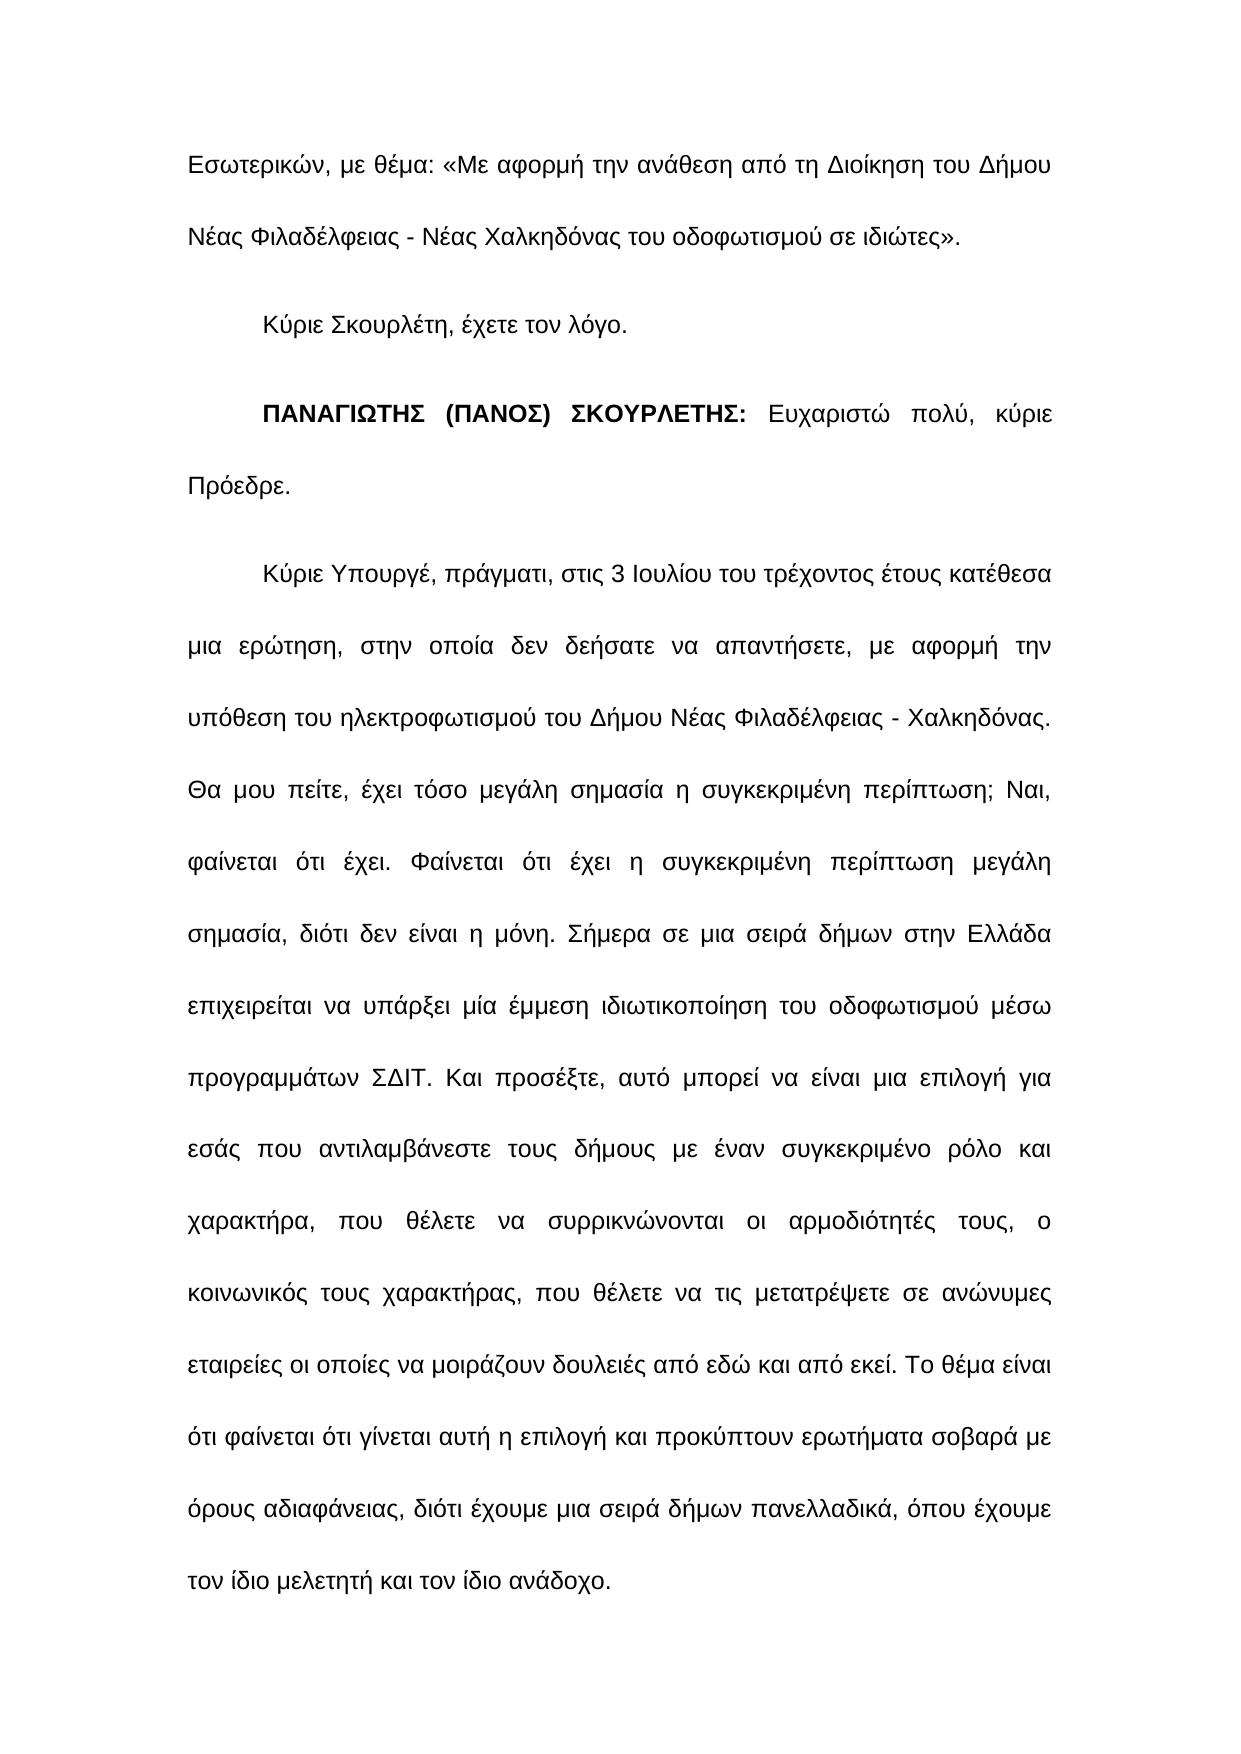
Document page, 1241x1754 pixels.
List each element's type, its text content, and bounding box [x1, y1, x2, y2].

text ΠΑΝΑΓΙΩΤΗΣ (ΠΑΝΟΣ) ΣΚΟΥΡΛΕΤΗΣ: Ευχαριστώ πολύ, κύριε Πρόεδρε. [187, 399, 1053, 499]
text Κύριε Υπουργέ, πράγματι, στις 3 Ιουλίου του τρέχοντος έτους κατέθεσα μια ερώτηση, στην οποία δεν δεήσατε να απαντήσετε, με αφορμή την υπόθεση του ηλεκτροφωτισμού του Δήμου Νέας Φιλαδέλφειας - Χαλκηδόνας. Θα μου πείτε, έχει τόσο μεγάλη σημασία η συγκεκριμένη περίπτωση; Ναι, φαίνεται ότι έχει. Φαίνεται ότι έχει η συγκεκριμένη περίπτωση μεγάλη σημασία, διότι δεν είναι η μόνη. Σήμερα σε μια σειρά δήμων στην Ελλάδα επιχειρείται να υπάρξει μία έμμεση ιδιωτικοποίηση του οδοφωτισμού μέσω προγραμμάτων ΣΔΙΤ. Και προσέξτε, αυτό μπορεί να είναι μια επιλογή για εσάς που αντιλαμβάνεστε τους δήμους με έναν συγκεκριμένο ρόλο και χαρακτήρα, που θέλετε να συρρικνώνονται οι αρμοδιότητές τους, ο κοινωνικός τους χαρακτήρας, που θέλετε να τις μετατρέψετε σε ανώνυμες εταιρείες οι οποίες να μοιράζουν δουλειές από εδώ και από εκεί. Το θέμα είναι ότι φαίνεται ότι γίνεται αυτή η επιλογή και προκύπτουν ερωτήματα σοβαρά με όρους αδιαφάνειας, διότι έχουμε μια σειρά δήμων πανελλαδικά, όπου έχουμε τον ίδιο μελετητή και τον ίδιο ανάδοχο. [187, 559, 1053, 1594]
text Κύριε Σκουρλέτη, έχετε τον λόγο. [187, 310, 1053, 339]
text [187, 150, 1053, 251]
